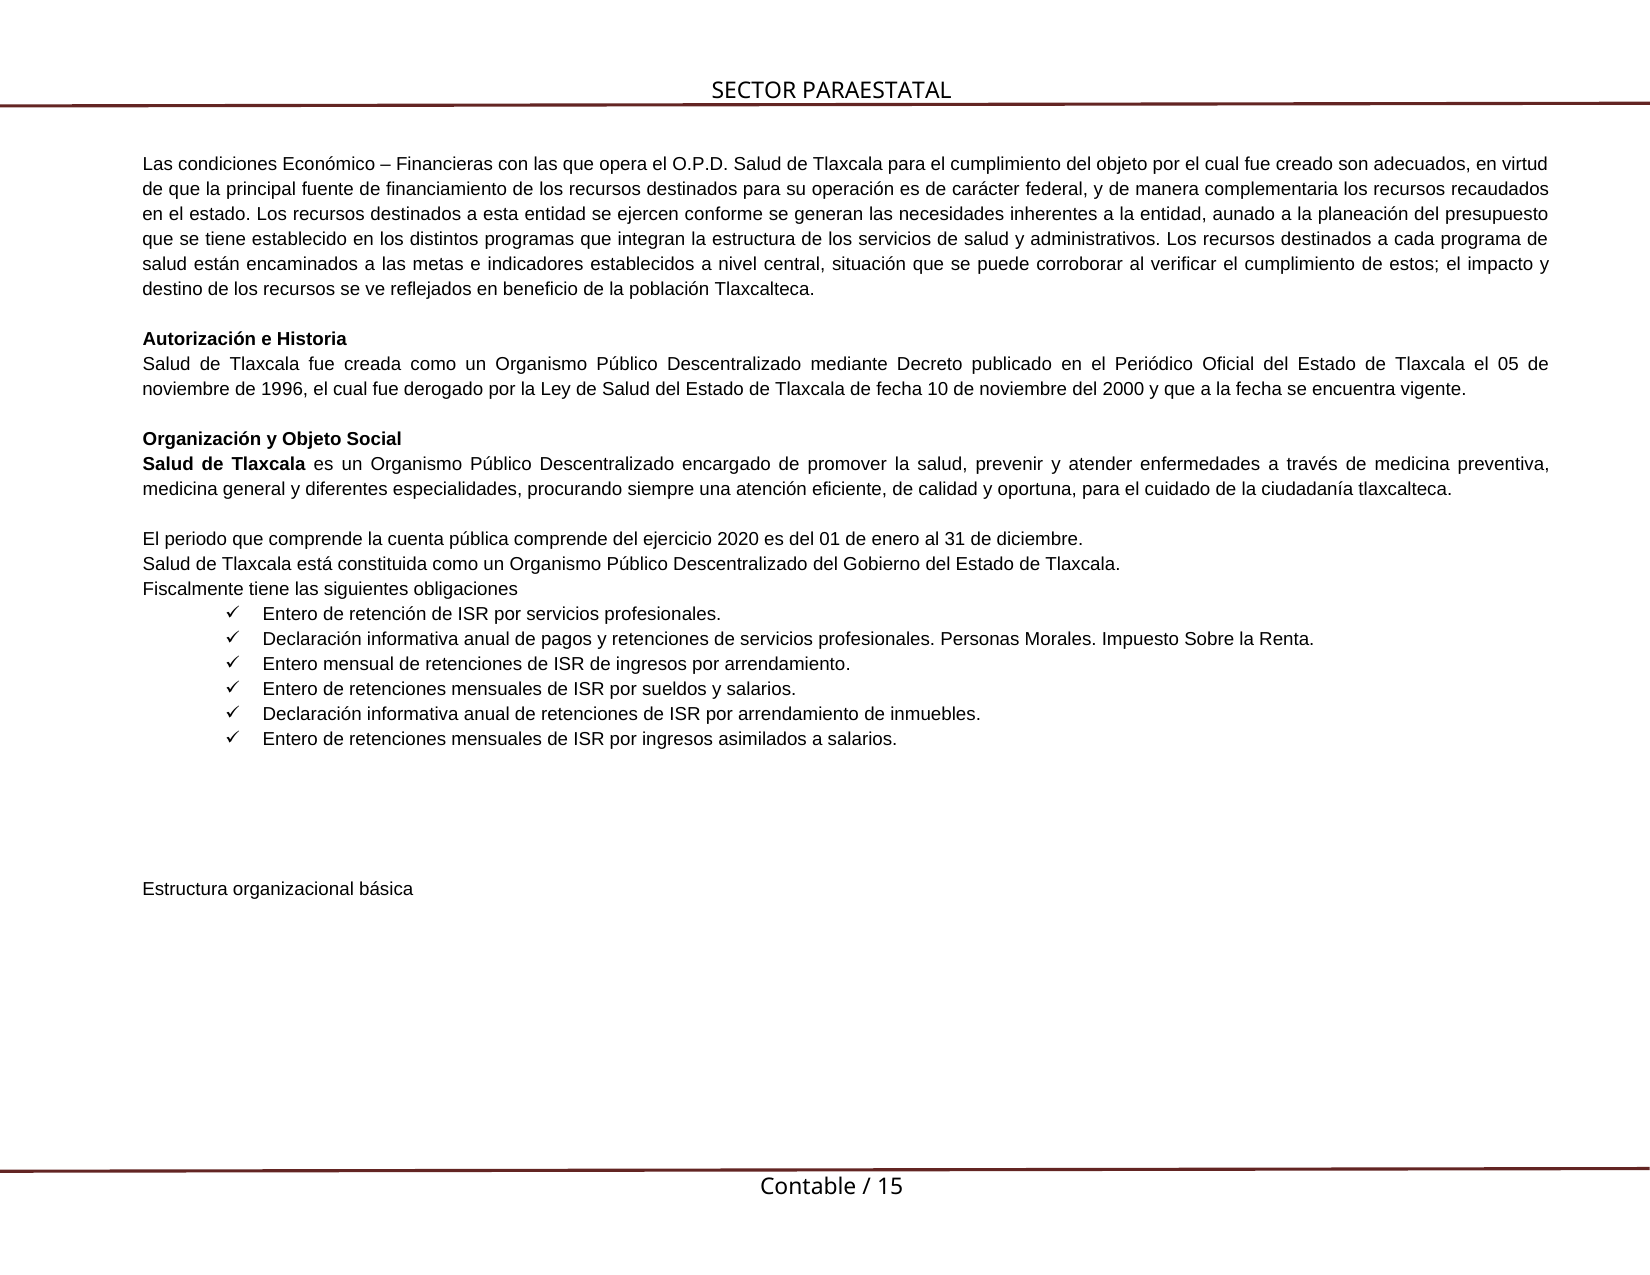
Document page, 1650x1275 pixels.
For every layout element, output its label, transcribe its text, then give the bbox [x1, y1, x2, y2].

text Fiscalmente tiene las siguientes obligaciones [112, 575, 1550, 600]
text Organización y Objeto Social [112, 425, 1550, 450]
text Salud de Tlaxcala es un Organismo Público Descentralizado encargado de promover la salud, prevenir y atender enfermedades a través de medicina preventiva, medicina general y diferentes especialidades, procurando siempre una atención eficiente, de calidad y oportuna, para el cuidado de la ciudadanía tlaxcalteca. [142, 450, 1550, 500]
list Entero mensual de retenciones de ISR de ingresos por arrendamiento. [225, 650, 1550, 675]
list Declaración informativa anual de pagos y retenciones de servicios profesionales. Personas Morales. Impuesto Sobre la Renta. [225, 625, 1550, 650]
list Entero de retenciones mensuales de ISR por sueldos y salarios. [225, 675, 1550, 700]
list Declaración informativa anual de retenciones de ISR por arrendamiento de inmuebles. [225, 700, 1550, 725]
text Salud de Tlaxcala fue creada como un Organismo Público Descentralizado mediante Decreto publicado en el Periódico Oficial del Estado de Tlaxcala el 05 de noviembre de 1996, el cual fue derogado por la Ley de Salud del Estado de Tlaxcala de fecha 10 de noviembre del 2000 y que a la fecha se encuentra vigente. [142, 350, 1550, 400]
list Entero de retenciones mensuales de ISR por ingresos asimilados a salarios. [225, 725, 1550, 750]
text Las condiciones Económico – Financieras con las que opera el O.P.D. Salud de Tlaxcala para el cumplimiento del objeto por el cual fue creado son adecuados, en virtud de que la principal fuente de financiamiento de los recursos destinados para su operación es de carácter federal, y de manera complementaria los recursos recaudados en el estado. Los recursos destinados a esta entidad se ejercen conforme se generan las necesidades inherentes a la entidad, aunado a la planeación del presupuesto que se tiene establecido en los distintos programas que integran la estructura de los servicios de salud y administrativos. Los recursos destinados a cada programa de salud están encaminados a las metas e indicadores establecidos a nivel central, situación que se puede corroborar al verificar el cumplimiento de estos; el impacto y destino de los recursos se ve reflejados en beneficio de la población Tlaxcalteca. [142, 150, 1550, 300]
text El periodo que comprende la cuenta pública comprende del ejercicio 2020 es del 01 de enero al 31 de diciembre. [112, 525, 1550, 550]
list Entero de retención de ISR por servicios profesionales. [225, 600, 1550, 625]
text Autorización e Historia [112, 325, 1550, 350]
text Estructura organizacional básica [142, 875, 1550, 900]
text Salud de Tlaxcala está constituida como un Organismo Público Descentralizado del Gobierno del Estado de Tlaxcala. [112, 550, 1550, 575]
